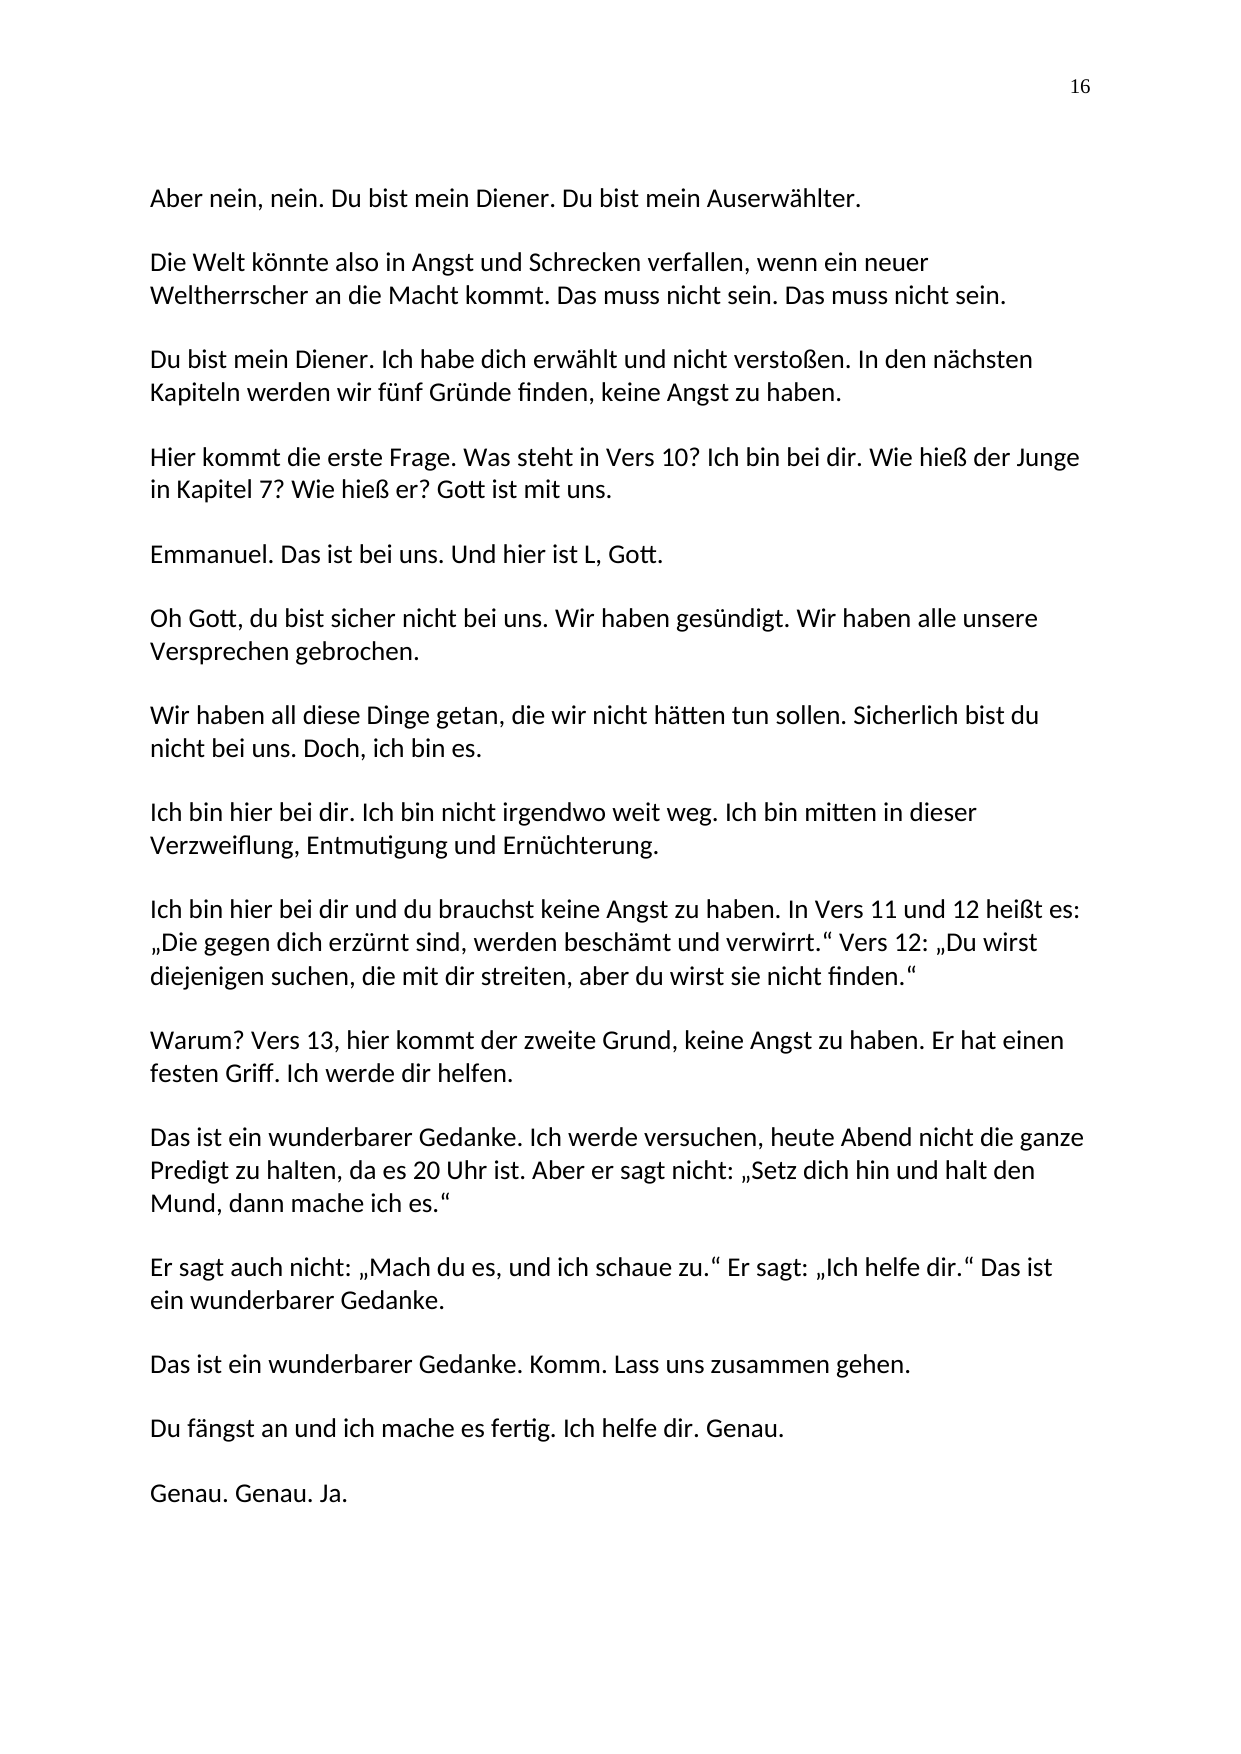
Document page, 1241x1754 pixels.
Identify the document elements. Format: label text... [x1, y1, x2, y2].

text Das ist ein wunderbarer Gedanke. Komm. Lass uns zusammen gehen. [150, 1347, 1090, 1380]
text Hier kommt die erste Frage. Was steht in Vers 10? Ich bin bei dir. Wie hieß der Junge in Kapitel 7? Wie hieß er? Gott ist mit uns. [150, 440, 1090, 506]
text Das ist ein wunderbarer Gedanke. Ich werde versuchen, heute Abend nicht die ganze Predigt zu halten, da es 20 Uhr ist. Aber er sagt nicht: „Setz dich hin und halt den Mund, dann mache ich es.“ [150, 1120, 1090, 1219]
text Ich bin hier bei dir. Ich bin nicht irgendwo weit weg. Ich bin mitten in dieser Verzweiflung, Entmutigung und Ernüchterung. [150, 795, 1090, 861]
text Oh Gott, du bist sicher nicht bei uns. Wir haben gesündigt. Wir haben alle unsere Versprechen gebrochen. [150, 601, 1090, 667]
text Die Welt könnte also in Angst und Schrecken verfallen, wenn ein neuer Weltherrscher an die Macht kommt. Das muss nicht sein. Das muss nicht sein. [150, 245, 1090, 311]
text Emmanuel. Das ist bei uns. Und hier ist L, Gott. [150, 537, 1090, 570]
text Du fängst an und ich mache es fertig. Ich helfe dir. Genau. [150, 1412, 1090, 1444]
text Aber nein, nein. Du bist mein Diener. Du bist mein Auserwählter. [150, 181, 1090, 214]
text Er sagt auch nicht: „Mach du es, und ich schaue zu.“ Er sagt: „Ich helfe dir.“ Das ist ein wunderbarer Gedanke. [150, 1250, 1090, 1316]
text Genau. Genau. Ja. [150, 1476, 1090, 1509]
text Ich bin hier bei dir und du brauchst keine Angst zu haben. In Vers 11 und 12 heißt es: „Die gegen dich erzürnt sind, werden beschämt und verwirrt.“ Vers 12: „Du wirst diejenigen suchen, die mit dir streiten, aber du wirst sie nicht finden.“ [150, 893, 1090, 992]
text Warum? Vers 13, hier kommt der zweite Grund, keine Angst zu haben. Er hat einen festen Griff. Ich werde dir helfen. [150, 1023, 1090, 1089]
text Du bist mein Diener. Ich habe dich erwählt und nicht verstoßen. In den nächsten Kapiteln werden wir fünf Gründe finden, keine Angst zu haben. [150, 342, 1090, 408]
text Wir haben all diese Dinge getan, die wir nicht hätten tun sollen. Sicherlich bist du nicht bei uns. Doch, ich bin es. [150, 698, 1090, 764]
